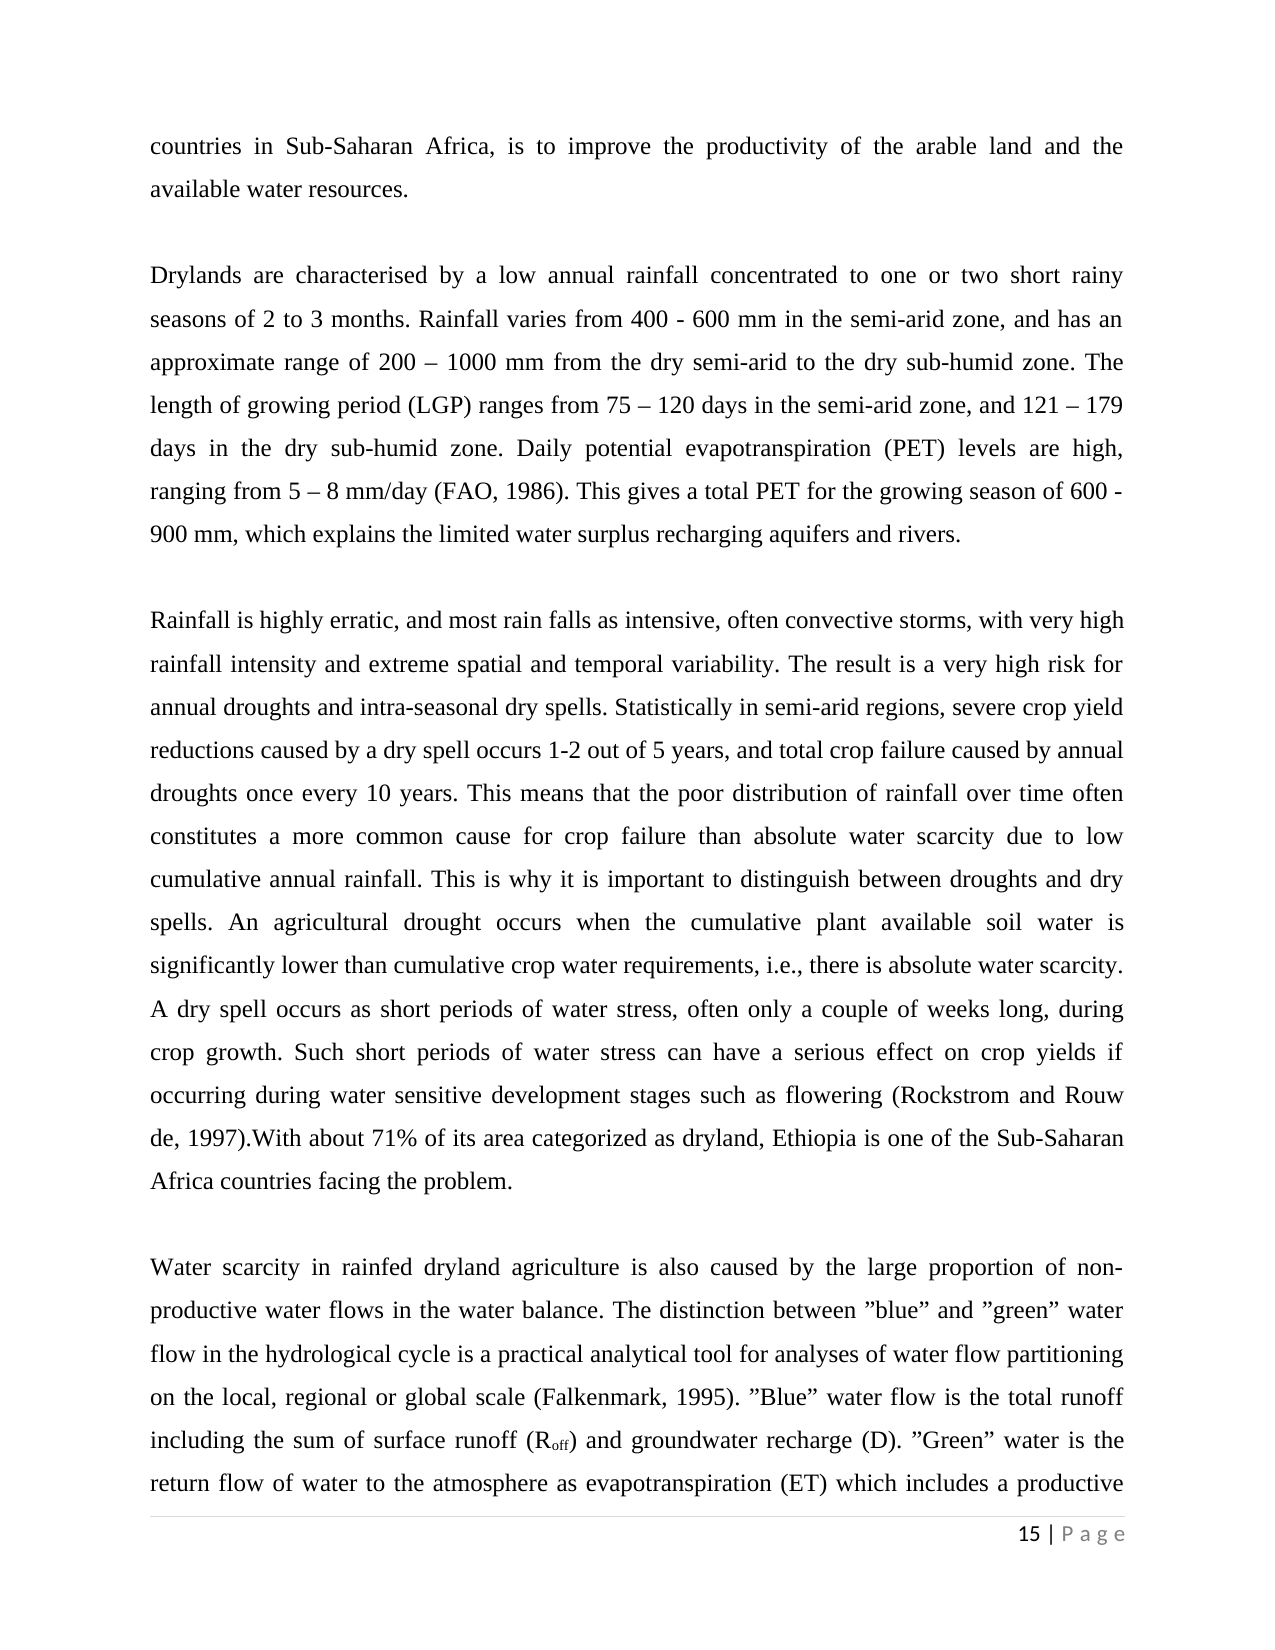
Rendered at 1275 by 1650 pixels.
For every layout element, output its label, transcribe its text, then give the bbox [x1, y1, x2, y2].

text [150, 1252, 1125, 1497]
text Rainfall is highly erratic, and most rain falls as intensive, often convective storms, with very high rainfall intensity and extreme spatial and temporal variability. The result is a very high risk for annual droughts and intra-seasonal dry spells. Statistically in semi-arid regions, severe crop yield reductions caused by a dry spell occurs 1-2 out of 5 years, and total crop failure caused by annual droughts once every 10 years. This means that the poor distribution of rainfall over time often constitutes a more common cause for crop failure than absolute water scarcity due to low cumulative annual rainfall. This is why it is important to distinguish between droughts and dry spells. An agricultural drought occurs when the cumulative plant available soil water is significantly lower than cumulative crop water requirements, i.e., there is absolute water scarcity. A dry spell occurs as short periods of water stress, often only a couple of weeks long, during crop growth. Such short periods of water stress can have a serious effect on crop yields if occurring during water sensitive development stages such as flowering (Rockstrom and Rouw de, 1997).With about 71% of its area categorized as dryland, Ethiopia is one of the Sub-Saharan Africa countries facing the problem. [150, 606, 1125, 1195]
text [150, 131, 1125, 203]
text Drylands are characterised by a low annual rainfall concentrated to one or two short rainy seasons of 2 to 3 months. Rainfall varies from 400 - 600 mm in the semi-arid zone, and has an approximate range of 200 – 1000 mm from the dry semi-arid to the dry sub-humid zone. The length of growing period (LGP) ranges from 75 – 120 days in the semi-arid zone, and 121 – 179 days in the dry sub-humid zone. Daily potential evapotranspiration (PET) levels are high, ranging from 5 – 8 mm/day (FAO, 1986). This gives a total PET for the growing season of 600 - 900 mm, which explains the limited water surplus recharging aquifers and rivers. [150, 261, 1125, 548]
